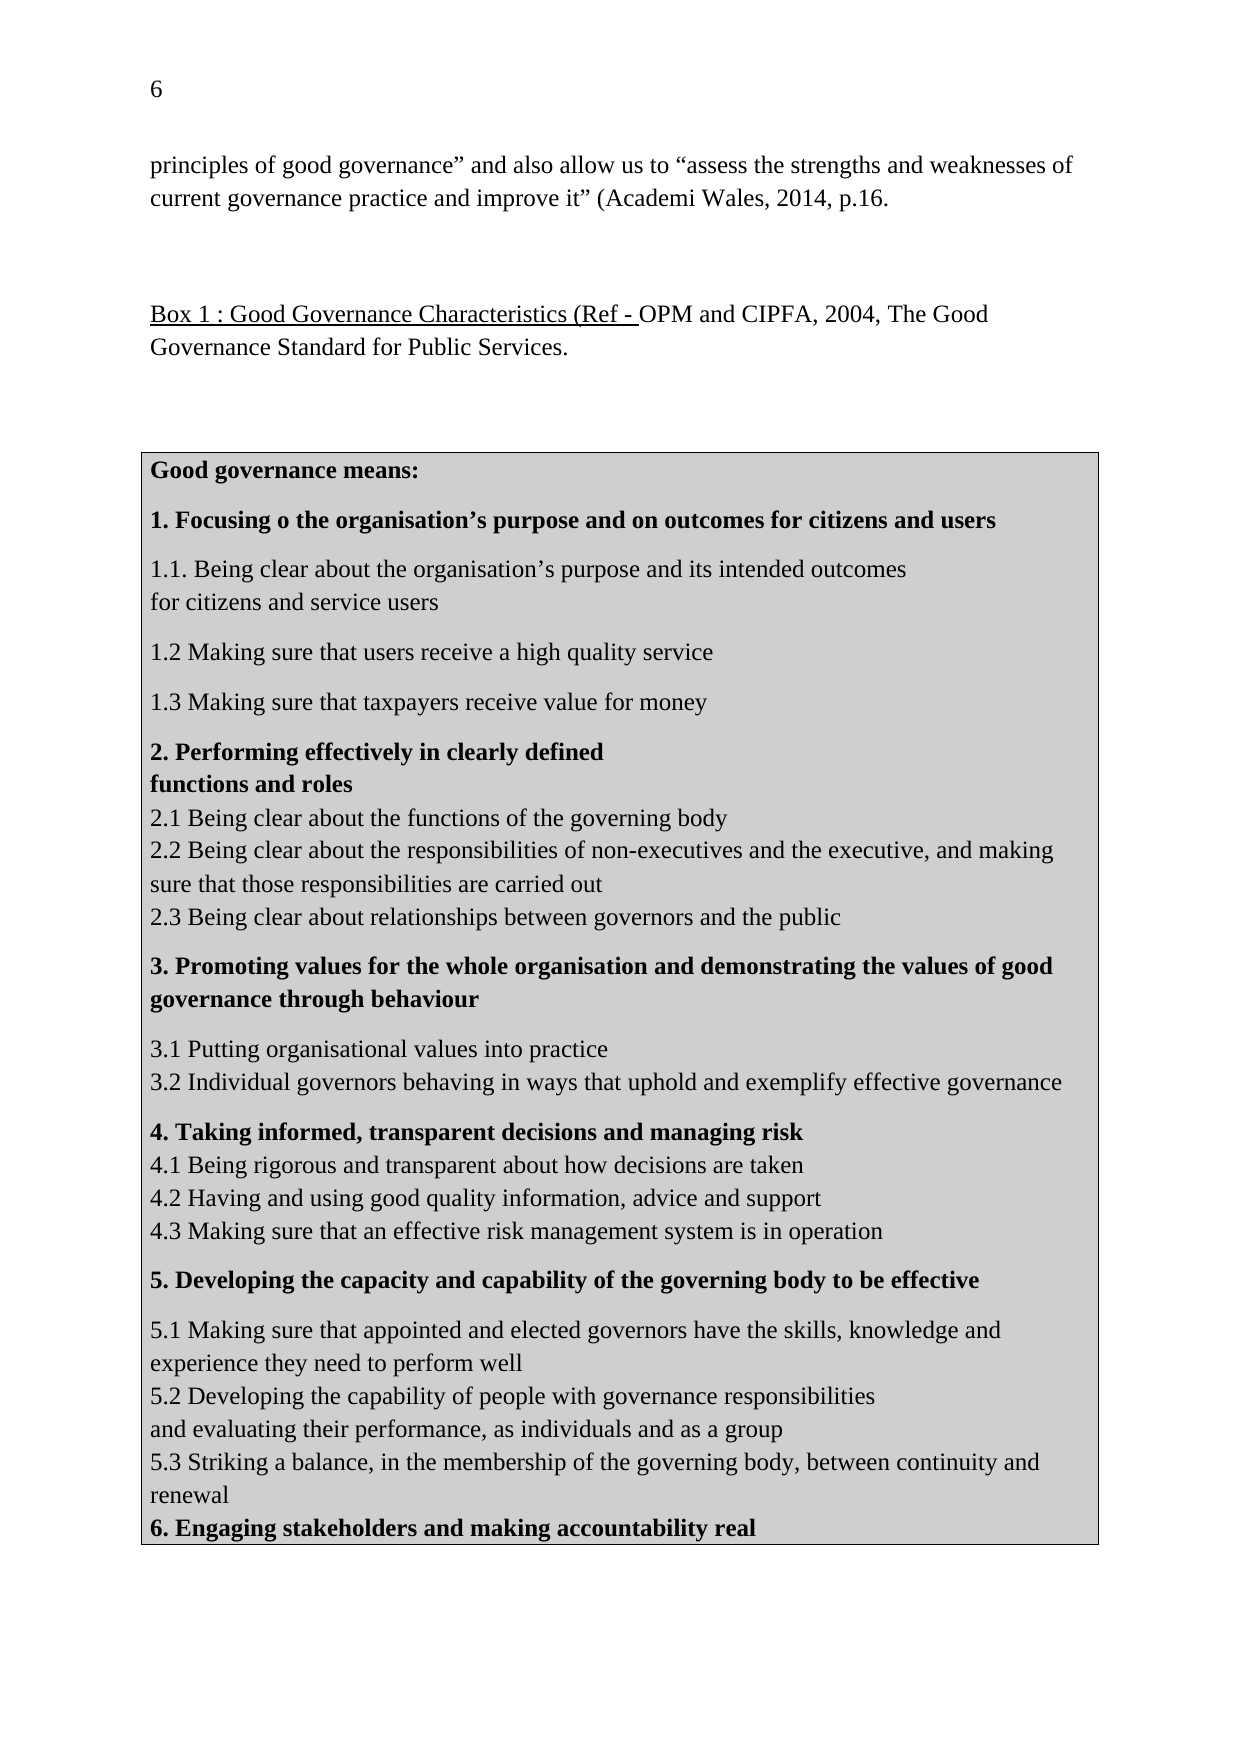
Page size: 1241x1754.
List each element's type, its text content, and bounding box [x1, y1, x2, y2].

text 1.1. Being clear about the organisation’s purpose and its intended outcomes for citizens and service users [142, 551, 1098, 616]
text 4. Taking informed, transparent decisions and managing risk 4.1 Being rigorous and transparent about how decisions are taken 4.2 Having and using good quality information, advice and support 4.3 Making sure that an effective risk management system is in operation [142, 1114, 1098, 1244]
text 1. Focusing o the organisation’s purpose and on outcomes for citizens and users [142, 502, 1098, 533]
text 5.1 Making sure that appointed and elected governors have the skills, knowledge and experience they need to perform well 5.2 Developing the capability of people with governance responsibilities and evaluating their performance, as individuals and as a group 5.3 Striking a balance, in the membership of the governing body, between continuity and renewal 6. Engaging stakeholders and making accountability real [142, 1312, 1098, 1544]
text 2. Performing effectively in clearly defined functions and roles 2.1 Being clear about the functions of the governing body 2.2 Being clear about the responsibilities of non-executives and the executive, and making sure that those responsibilities are carried out 2.3 Being clear about relationships between governors and the public [142, 733, 1098, 930]
subtitle Box 1 : Good Governance Characteristics (Ref - OPM and CIPFA, 2004, The Good Governance Standard for Public Services. [150, 299, 1090, 361]
text 1.3 Making sure that taxpayers receive value for money [142, 684, 1098, 716]
text Good governance means: [142, 453, 1098, 484]
text 1.2 Making sure that users receive a high quality service [142, 634, 1098, 666]
text 3.1 Putting organisational values into practice 3.2 Individual governors behaving in ways that uphold and exemplify effective governance [142, 1031, 1098, 1096]
text 5. Developing the capacity and capability of the governing body to be effective [142, 1262, 1098, 1294]
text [150, 150, 1090, 212]
text 3. Promoting values for the whole organisation and demonstrating the values of good governance through behaviour [142, 948, 1098, 1013]
